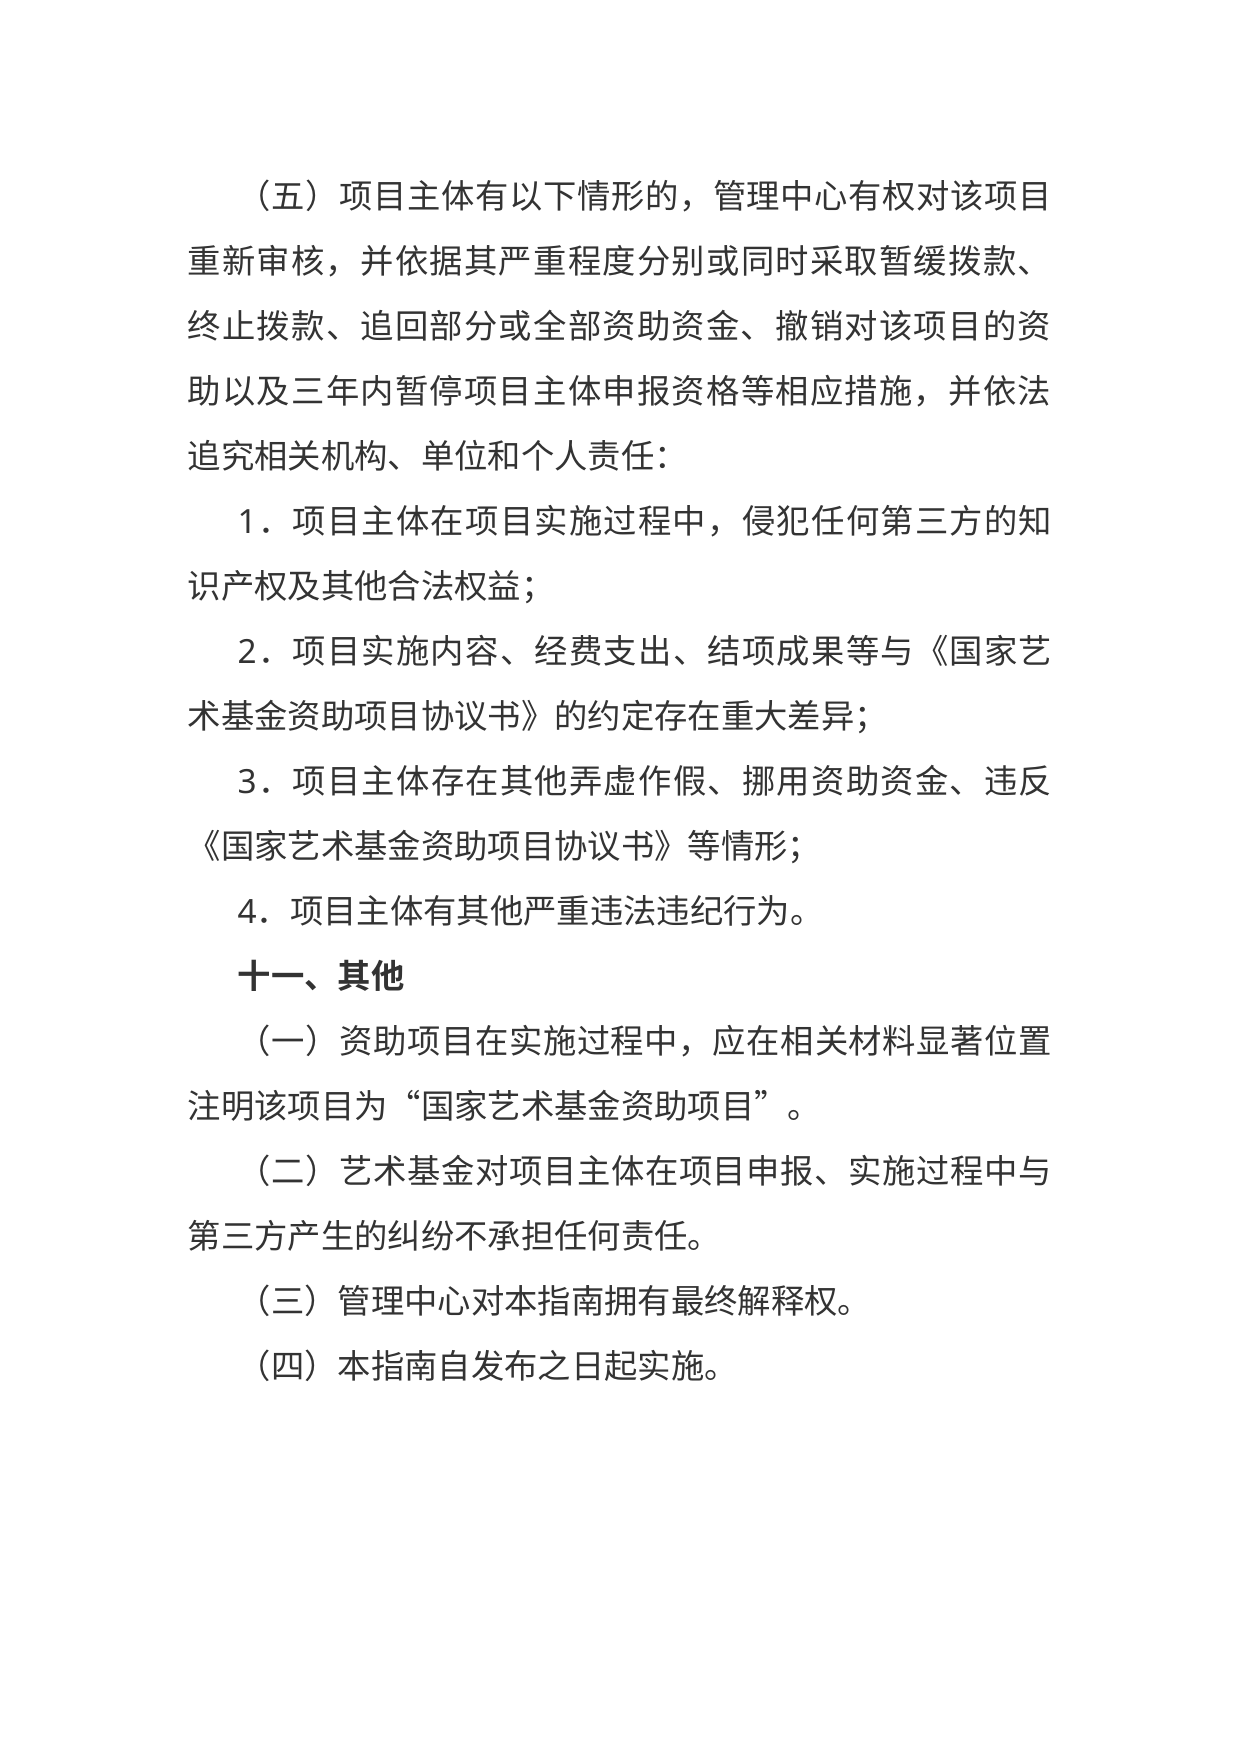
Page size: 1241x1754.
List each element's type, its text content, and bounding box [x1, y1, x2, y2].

text （一）资助项目在实施过程中，应在相关材料显著位置注明该项目为“国家艺术基金资助项目”。 [187, 1007, 1053, 1137]
text （二）艺术基金对项目主体在项目申报、实施过程中与第三方产生的纠纷不承担任何责任。 [187, 1137, 1053, 1267]
text 2．项目实施内容、经费支出、结项成果等与《国家艺术基金资助项目协议书》的约定存在重大差异； [187, 617, 1053, 747]
text 3．项目主体存在其他弄虚作假、挪用资助资金、违反《国家艺术基金资助项目协议书》等情形； [187, 747, 1053, 877]
text 1．项目主体在项目实施过程中，侵犯任何第三方的知识产权及其他合法权益； [187, 487, 1053, 617]
text 十一、其他 [187, 942, 1053, 1007]
text （五）项目主体有以下情形的，管理中心有权对该项目重新审核，并依据其严重程度分别或同时采取暂缓拨款、终止拨款、追回部分或全部资助资金、撤销对该项目的资助以及三年内暂停项目主体申报资格等相应措施，并依法追究相关机构、单位和个人责任： [187, 162, 1053, 487]
text （三）管理中心对本指南拥有最终解释权。 [187, 1267, 1053, 1332]
text 4．项目主体有其他严重违法违纪行为。 [187, 877, 1053, 942]
text （四）本指南自发布之日起实施。 [187, 1332, 1053, 1397]
